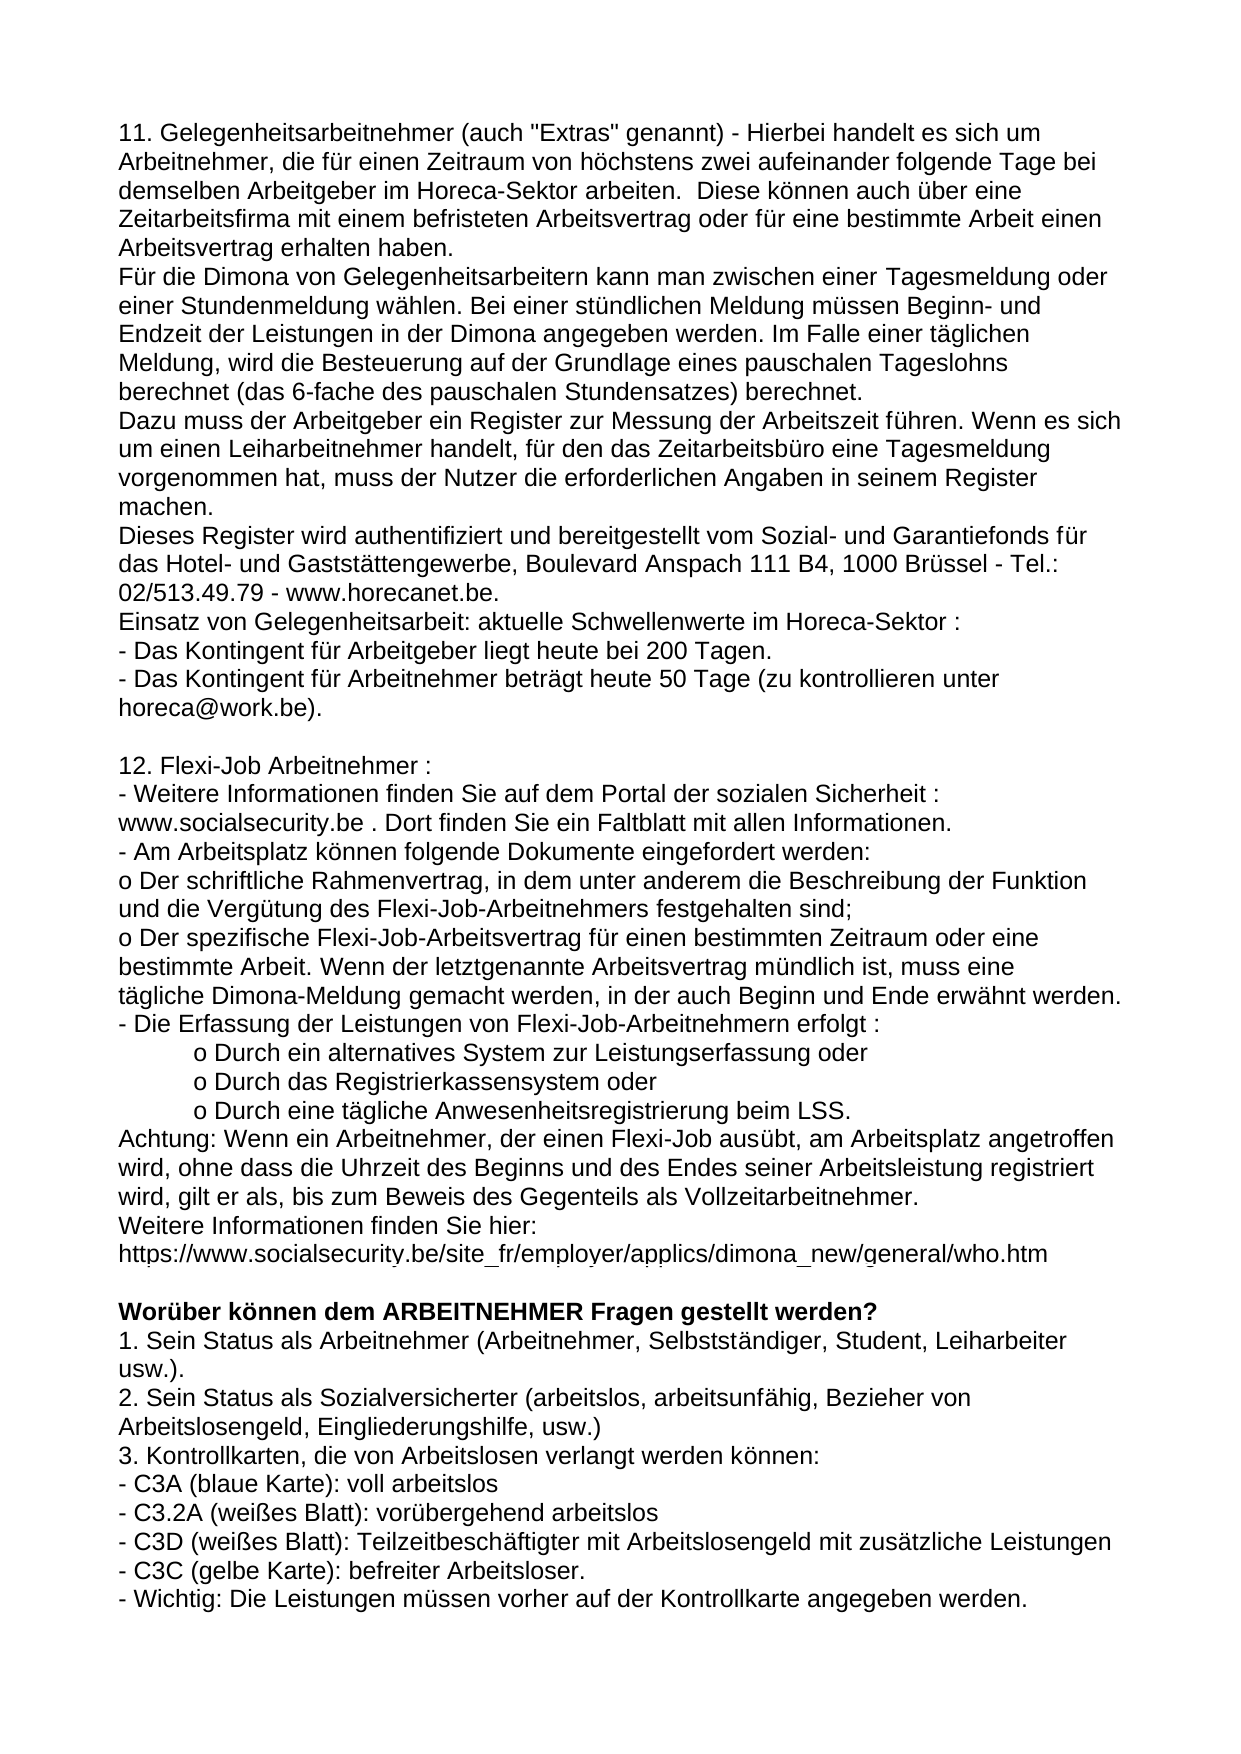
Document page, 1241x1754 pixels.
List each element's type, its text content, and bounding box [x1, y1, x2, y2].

text Dieses Register wird authentifiziert und bereitgestellt vom Sozial- und Garantiefonds für das Hotel- und Gaststättengewerbe, Boulevard Anspach 111 B4, 1000 Brüssel - Tel.: 02/513.49.79 - www.horecanet.be. [118, 521, 1122, 607]
text - Das Kontingent für Arbeitgeber liegt heute bei 200 Tagen. [118, 636, 1122, 664]
text - Weitere Informationen finden Sie auf dem Portal der sozialen Sicherheit : [118, 779, 1122, 808]
text o Durch das Registrierkassensystem oder [118, 1067, 1122, 1096]
text - C3C (gelbe Karte): befreiter Arbeitsloser. [118, 1556, 1122, 1584]
text 3. Kontrollkarten, die von Arbeitslosen verlangt werden können: [118, 1441, 1122, 1469]
text https://www.socialsecurity.be/site_fr/employer/applics/dimona_new/general/who.htm [118, 1239, 1122, 1268]
text Worüber können dem ARBEITNEHMER Fragen gestellt werden? [118, 1297, 1122, 1326]
text - Wichtig: Die Leistungen müssen vorher auf der Kontrollkarte angegeben werden. [118, 1584, 1122, 1613]
text tägliche Dimona-Meldung gemacht werden, in der auch Beginn und Ende erwähnt werden. [118, 981, 1122, 1009]
text Weitere Informationen finden Sie hier: [118, 1211, 1122, 1239]
text o Durch ein alternatives System zur Leistungserfassung oder [118, 1038, 1122, 1067]
text 12. Flexi-Job Arbeitnehmer : [118, 751, 1122, 779]
text Dazu muss der Arbeitgeber ein Register zur Messung der Arbeitszeit führen. Wenn es sich um einen Leiharbeitnehmer handelt, für den das Zeitarbeitsbüro eine Tagesmeldung vorgenommen hat, muss der Nutzer die erforderlichen Angaben in seinem Register machen. [118, 406, 1122, 521]
text Achtung: Wenn ein Arbeitnehmer, der einen Flexi-Job ausübt, am Arbeitsplatz angetroffen wird, ohne dass die Uhrzeit des Beginns und des Endes seiner Arbeitsleistung registriert wird, gilt er als, bis zum Beweis des Gegenteils als Vollzeitarbeitnehmer. [118, 1124, 1122, 1211]
text - Die Erfassung der Leistungen von Flexi-Job-Arbeitnehmern erfolgt : [118, 1009, 1122, 1038]
text - C3D (weißes Blatt): Teilzeitbeschäftigter mit Arbeitslosengeld mit zusätzliche Leistungen [118, 1527, 1122, 1556]
text - C3A (blaue Karte): voll arbeitslos [118, 1469, 1122, 1498]
text Einsatz von Gelegenheitsarbeit: aktuelle Schwellenwerte im Horeca-Sektor : [118, 607, 1122, 636]
text - Am Arbeitsplatz können folgende Dokumente eingefordert werden: [118, 837, 1122, 866]
text o Der schriftliche Rahmenvertrag, in dem unter anderem die Beschreibung der Funktion und die Vergütung des Flexi-Job-Arbeitnehmers festgehalten sind; [118, 866, 1122, 923]
text 11. Gelegenheitsarbeitnehmer (auch "Extras" genannt) - Hierbei handelt es sich um Arbeitnehmer, die für einen Zeitraum von höchstens zwei aufeinander folgende Tage bei demselben Arbeitgeber im Horeca-Sektor arbeiten. Diese können auch über eine Zeitarbeitsfirma mit einem befristeten Arbeitsvertrag oder für eine bestimmte Arbeit einen Arbeitsvertrag erhalten haben. [118, 118, 1122, 262]
text 2. Sein Status als Sozialversicherter (arbeitslos, arbeitsunfähig, Bezieher von Arbeitslosengeld, Eingliederungshilfe, usw.) [118, 1383, 1122, 1441]
text o Durch eine tägliche Anwesenheitsregistrierung beim LSS. [118, 1096, 1122, 1124]
text - Das Kontingent für Arbeitnehmer beträgt heute 50 Tage (zu kontrollieren unter horeca@work.be). [118, 664, 1122, 722]
text 1. Sein Status als Arbeitnehmer (Arbeitnehmer, Selbstständiger, Student, Leiharbeiter usw.). [118, 1326, 1122, 1383]
text - C3.2A (weißes Blatt): vorübergehend arbeitslos [118, 1498, 1122, 1527]
text www.socialsecurity.be . Dort finden Sie ein Faltblatt mit allen Informationen. [118, 808, 1122, 837]
text Für die Dimona von Gelegenheitsarbeitern kann man zwischen einer Tagesmeldung oder einer Stundenmeldung wählen. Bei einer stündlichen Meldung müssen Beginn- und Endzeit der Leistungen in der Dimona angegeben werden. Im Falle einer täglichen Meldung, wird die Besteuerung auf der Grundlage eines pauschalen Tageslohns berechnet (das 6-fache des pauschalen Stundensatzes) berechnet. [118, 262, 1122, 406]
text o Der spezifische Flexi-Job-Arbeitsvertrag für einen bestimmten Zeitraum oder eine bestimmte Arbeit. Wenn der letztgenannte Arbeitsvertrag mündlich ist, muss eine [118, 923, 1122, 981]
